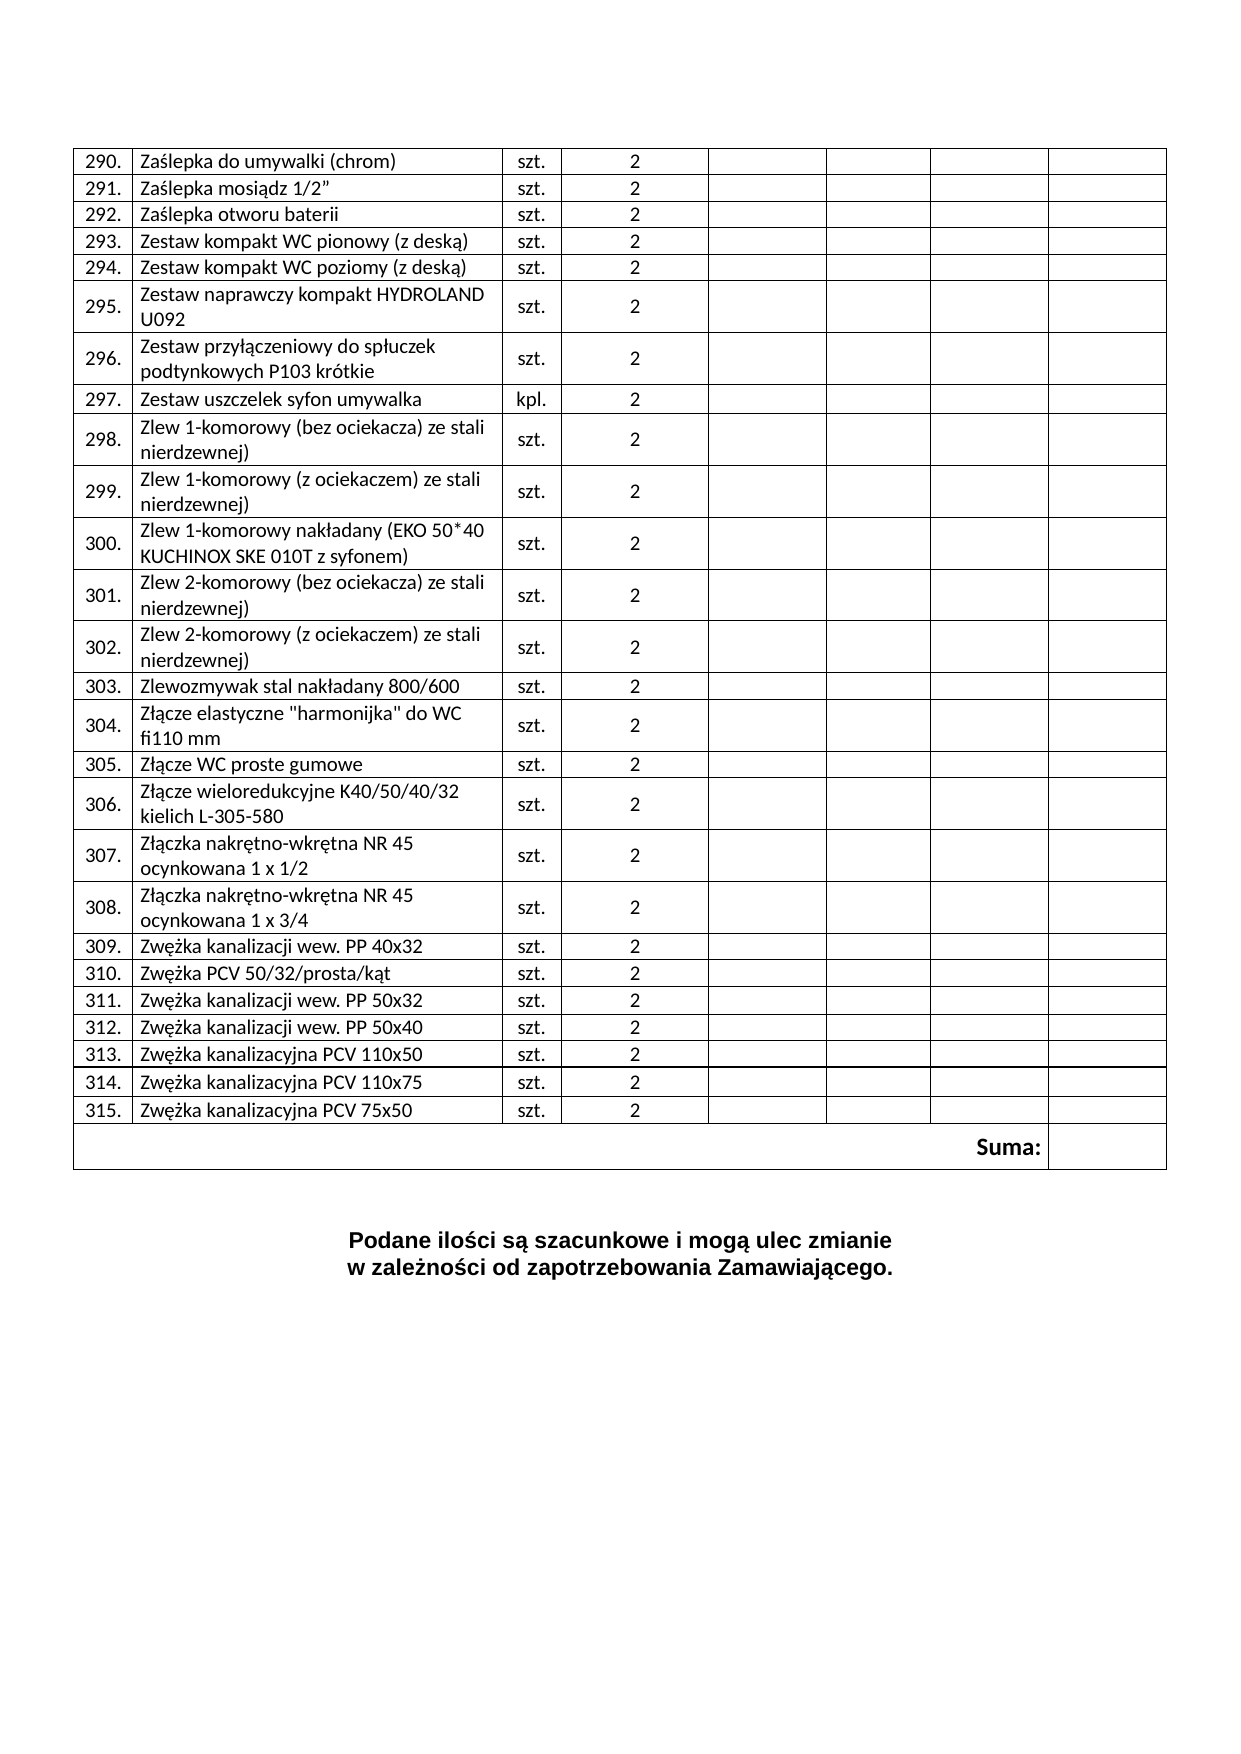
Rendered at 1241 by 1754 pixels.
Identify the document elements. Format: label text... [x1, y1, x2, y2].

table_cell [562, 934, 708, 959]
table_cell [1049, 202, 1166, 227]
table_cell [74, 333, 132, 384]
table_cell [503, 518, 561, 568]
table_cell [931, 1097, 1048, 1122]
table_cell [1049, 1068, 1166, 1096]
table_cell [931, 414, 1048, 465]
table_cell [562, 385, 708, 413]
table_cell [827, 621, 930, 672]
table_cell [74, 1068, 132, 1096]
table_cell 290. [74, 149, 132, 174]
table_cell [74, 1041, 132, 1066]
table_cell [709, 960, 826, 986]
table_cell [827, 202, 930, 227]
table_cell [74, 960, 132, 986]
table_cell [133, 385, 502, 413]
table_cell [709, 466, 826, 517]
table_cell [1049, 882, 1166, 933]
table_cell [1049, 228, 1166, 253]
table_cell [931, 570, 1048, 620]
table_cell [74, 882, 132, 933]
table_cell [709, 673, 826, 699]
table_cell [709, 175, 826, 201]
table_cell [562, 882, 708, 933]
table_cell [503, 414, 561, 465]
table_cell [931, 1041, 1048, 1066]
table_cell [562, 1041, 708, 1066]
table_cell szt. [503, 149, 561, 174]
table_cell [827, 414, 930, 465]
table_cell 2 [562, 149, 708, 174]
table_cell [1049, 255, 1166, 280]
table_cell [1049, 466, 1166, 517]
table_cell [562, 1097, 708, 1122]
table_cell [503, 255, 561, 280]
table_cell szt. [503, 202, 561, 227]
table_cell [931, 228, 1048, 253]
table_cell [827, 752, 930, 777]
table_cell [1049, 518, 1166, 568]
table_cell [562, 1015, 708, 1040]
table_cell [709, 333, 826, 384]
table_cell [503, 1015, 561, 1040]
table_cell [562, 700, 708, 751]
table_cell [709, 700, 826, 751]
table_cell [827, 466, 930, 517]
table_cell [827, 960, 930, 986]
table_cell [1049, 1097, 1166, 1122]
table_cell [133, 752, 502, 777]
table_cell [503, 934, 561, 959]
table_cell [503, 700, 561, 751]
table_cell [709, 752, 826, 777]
table_cell szt. [503, 175, 561, 201]
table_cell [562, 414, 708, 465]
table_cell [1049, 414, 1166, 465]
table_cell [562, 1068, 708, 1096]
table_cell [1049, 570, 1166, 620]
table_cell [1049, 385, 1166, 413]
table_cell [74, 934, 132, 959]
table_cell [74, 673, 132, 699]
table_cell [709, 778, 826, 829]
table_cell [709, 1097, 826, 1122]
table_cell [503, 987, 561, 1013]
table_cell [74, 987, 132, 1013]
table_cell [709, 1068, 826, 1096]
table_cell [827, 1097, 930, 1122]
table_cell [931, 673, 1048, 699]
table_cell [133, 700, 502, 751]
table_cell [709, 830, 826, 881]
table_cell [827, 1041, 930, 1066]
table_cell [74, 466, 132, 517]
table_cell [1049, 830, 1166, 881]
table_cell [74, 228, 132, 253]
table_cell [931, 175, 1048, 201]
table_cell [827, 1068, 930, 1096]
table_cell Zaślepka do umywalki (chrom) [133, 149, 502, 174]
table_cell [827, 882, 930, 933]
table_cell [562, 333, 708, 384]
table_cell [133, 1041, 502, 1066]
text Podane ilości są szacunkowe i mogą ulec zmianie [148, 1227, 1093, 1254]
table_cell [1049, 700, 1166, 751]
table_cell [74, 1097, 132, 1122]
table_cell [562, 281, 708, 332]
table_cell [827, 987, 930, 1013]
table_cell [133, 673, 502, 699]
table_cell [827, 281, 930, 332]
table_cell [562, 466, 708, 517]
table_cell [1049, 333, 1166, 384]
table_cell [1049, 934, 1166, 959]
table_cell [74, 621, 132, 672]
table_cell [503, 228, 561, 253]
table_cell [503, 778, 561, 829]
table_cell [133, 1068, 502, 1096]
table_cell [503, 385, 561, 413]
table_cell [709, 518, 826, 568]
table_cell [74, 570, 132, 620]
table_cell [931, 149, 1048, 174]
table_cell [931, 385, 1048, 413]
table_cell Zaślepka mosiądz 1/2” [133, 175, 502, 201]
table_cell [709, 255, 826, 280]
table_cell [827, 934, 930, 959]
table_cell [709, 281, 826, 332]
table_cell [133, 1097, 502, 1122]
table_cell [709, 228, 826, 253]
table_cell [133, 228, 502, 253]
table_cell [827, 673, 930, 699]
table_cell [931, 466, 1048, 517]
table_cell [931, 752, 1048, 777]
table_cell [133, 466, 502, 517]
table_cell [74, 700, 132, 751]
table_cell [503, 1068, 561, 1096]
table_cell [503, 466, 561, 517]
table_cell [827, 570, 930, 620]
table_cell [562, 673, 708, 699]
table_cell Zaślepka otworu baterii [133, 202, 502, 227]
table_cell [709, 202, 826, 227]
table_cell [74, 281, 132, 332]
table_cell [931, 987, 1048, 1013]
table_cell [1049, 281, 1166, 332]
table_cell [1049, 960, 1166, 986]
table_cell 292. [74, 202, 132, 227]
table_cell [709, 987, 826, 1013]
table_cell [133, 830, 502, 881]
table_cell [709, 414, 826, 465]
table_cell [827, 149, 930, 174]
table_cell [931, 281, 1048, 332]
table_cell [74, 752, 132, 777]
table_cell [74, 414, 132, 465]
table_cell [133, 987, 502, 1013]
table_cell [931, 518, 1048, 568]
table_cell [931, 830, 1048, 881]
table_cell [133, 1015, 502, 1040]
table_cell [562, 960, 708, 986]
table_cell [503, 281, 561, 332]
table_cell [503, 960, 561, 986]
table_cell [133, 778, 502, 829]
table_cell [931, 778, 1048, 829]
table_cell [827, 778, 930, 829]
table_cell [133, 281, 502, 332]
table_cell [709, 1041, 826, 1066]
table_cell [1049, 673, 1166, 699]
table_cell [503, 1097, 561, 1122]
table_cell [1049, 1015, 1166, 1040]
table_cell 291. [74, 175, 132, 201]
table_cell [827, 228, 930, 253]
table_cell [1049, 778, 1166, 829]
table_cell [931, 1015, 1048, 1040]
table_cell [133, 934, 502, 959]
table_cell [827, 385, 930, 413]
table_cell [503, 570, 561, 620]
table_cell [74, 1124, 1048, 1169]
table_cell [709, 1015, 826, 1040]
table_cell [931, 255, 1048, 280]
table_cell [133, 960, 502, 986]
text w zależności od zapotrzebowania Zamawiającego. [148, 1254, 1093, 1280]
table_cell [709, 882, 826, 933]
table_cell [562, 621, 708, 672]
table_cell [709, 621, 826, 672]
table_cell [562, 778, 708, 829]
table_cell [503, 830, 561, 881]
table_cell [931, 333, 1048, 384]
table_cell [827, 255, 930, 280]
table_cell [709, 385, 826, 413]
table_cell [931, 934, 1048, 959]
table_cell [931, 202, 1048, 227]
table_cell [1049, 149, 1166, 174]
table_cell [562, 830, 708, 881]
table_cell [709, 149, 826, 174]
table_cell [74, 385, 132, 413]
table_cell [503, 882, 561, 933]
table_cell [1049, 175, 1166, 201]
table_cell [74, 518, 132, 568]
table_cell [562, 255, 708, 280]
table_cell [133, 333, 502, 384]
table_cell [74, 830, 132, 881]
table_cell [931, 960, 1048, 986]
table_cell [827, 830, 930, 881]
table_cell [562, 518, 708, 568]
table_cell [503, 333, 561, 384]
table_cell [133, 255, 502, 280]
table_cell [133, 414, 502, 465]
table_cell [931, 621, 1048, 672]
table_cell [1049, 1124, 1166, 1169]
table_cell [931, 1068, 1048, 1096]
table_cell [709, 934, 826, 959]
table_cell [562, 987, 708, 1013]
table_cell [827, 175, 930, 201]
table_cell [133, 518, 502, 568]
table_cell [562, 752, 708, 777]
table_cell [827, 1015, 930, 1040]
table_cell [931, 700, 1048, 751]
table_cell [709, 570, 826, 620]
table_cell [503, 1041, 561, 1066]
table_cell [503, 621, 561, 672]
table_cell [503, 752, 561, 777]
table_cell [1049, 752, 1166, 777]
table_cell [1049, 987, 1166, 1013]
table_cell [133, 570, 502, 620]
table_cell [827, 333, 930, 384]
table_cell 2 [562, 202, 708, 227]
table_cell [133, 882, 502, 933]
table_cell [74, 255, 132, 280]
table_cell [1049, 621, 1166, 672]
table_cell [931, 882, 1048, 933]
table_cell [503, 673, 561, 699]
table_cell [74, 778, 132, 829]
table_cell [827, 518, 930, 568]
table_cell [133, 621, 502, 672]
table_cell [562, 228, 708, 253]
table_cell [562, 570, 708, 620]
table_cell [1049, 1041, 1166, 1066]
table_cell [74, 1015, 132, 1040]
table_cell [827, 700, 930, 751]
table_cell 2 [562, 175, 708, 201]
